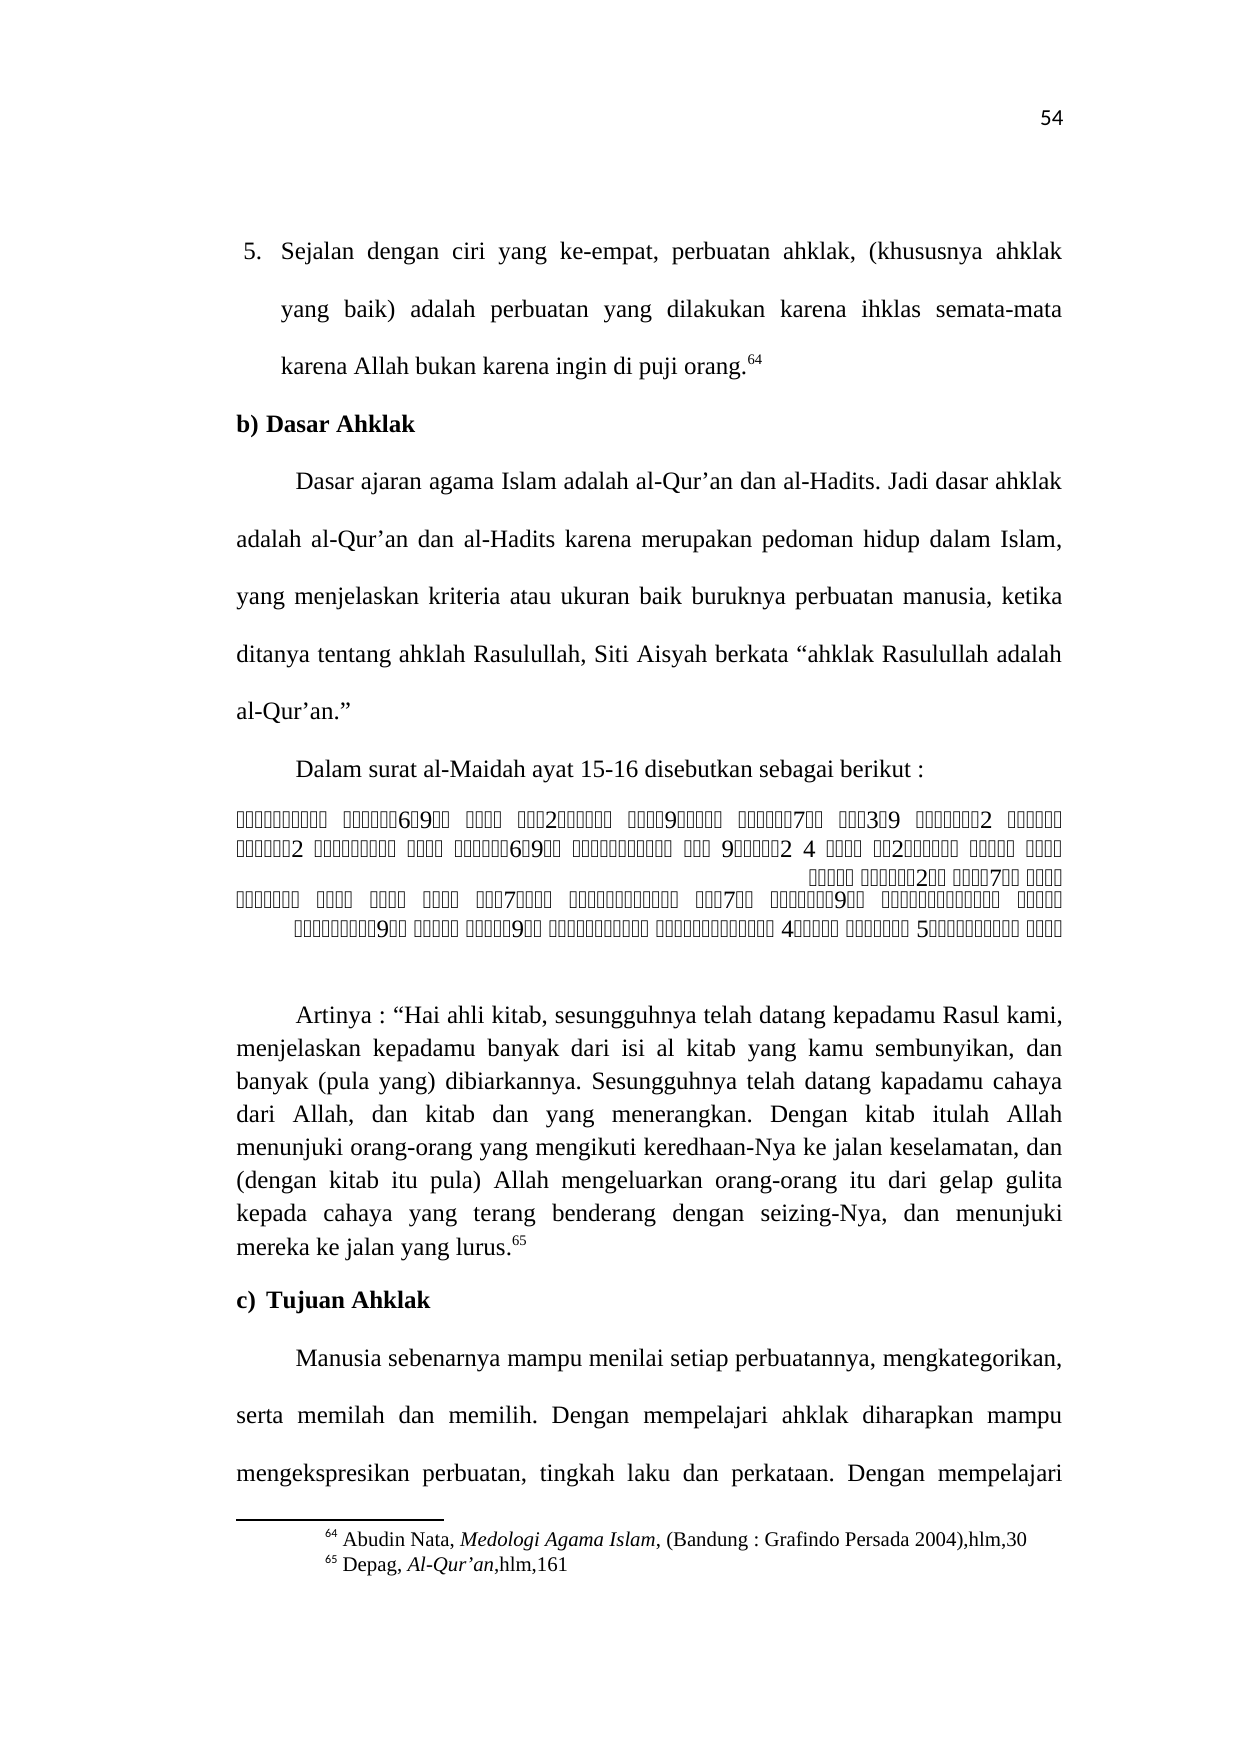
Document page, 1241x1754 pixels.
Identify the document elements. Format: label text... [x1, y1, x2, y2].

list Dasar Ahklak [236, 409, 1063, 437]
text Artinya : “Hai ahli kitab, sesungguhnya telah datang kepadamu Rasul kami, menjelaskan kepadamu banyak dari isi al kitab yang kamu sembunyikan, dan banyak (pula yang) dibiarkannya. Sesungguhnya telah datang kapadamu cahaya dari Allah, dan kitab dan yang menerangkan. Dengan kitab itulah Allah menunjuki orang-orang yang mengikuti keredhaan-Nya ke jalan keselamatan, dan (dengan kitab itu pula) Allah mengeluarkan orang-orang itu dari gelap gulita kepada cahaya yang terang benderang dengan seizing-Nya, dan menunjuki mereka ke jalan yang lurus. [236, 1000, 1063, 1260]
list Dalam surat al-Maidah ayat 15-16 disebutkan sebagai berikut : [236, 754, 1063, 782]
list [236, 1343, 1063, 1487]
list Sejalan dengan ciri yang ke-empat, perbuatan ahklak, (khususnya ahklak yang baik) adalah perbuatan yang dilakukan karena ihklas semata-mata karena Allah bukan karena ingin di puji orang. [243, 236, 1063, 380]
list Tujuan Ahklak [236, 1285, 1063, 1314]
list Dasar ajaran agama Islam adalah al-Qur’an dan al-Hadits. Jadi dasar ahklak adalah al-Qur’an dan al-Hadits karena merupakan pedoman hidup dalam Islam, yang menjelaskan kriteria atau ukuran baik buruknya perbuatan manusia, ketika ditanya tentang ahklah Rasulullah, Siti Aisyah berkata “ahklak Rasulullah adalah al-Qur’an.” [236, 466, 1063, 725]
